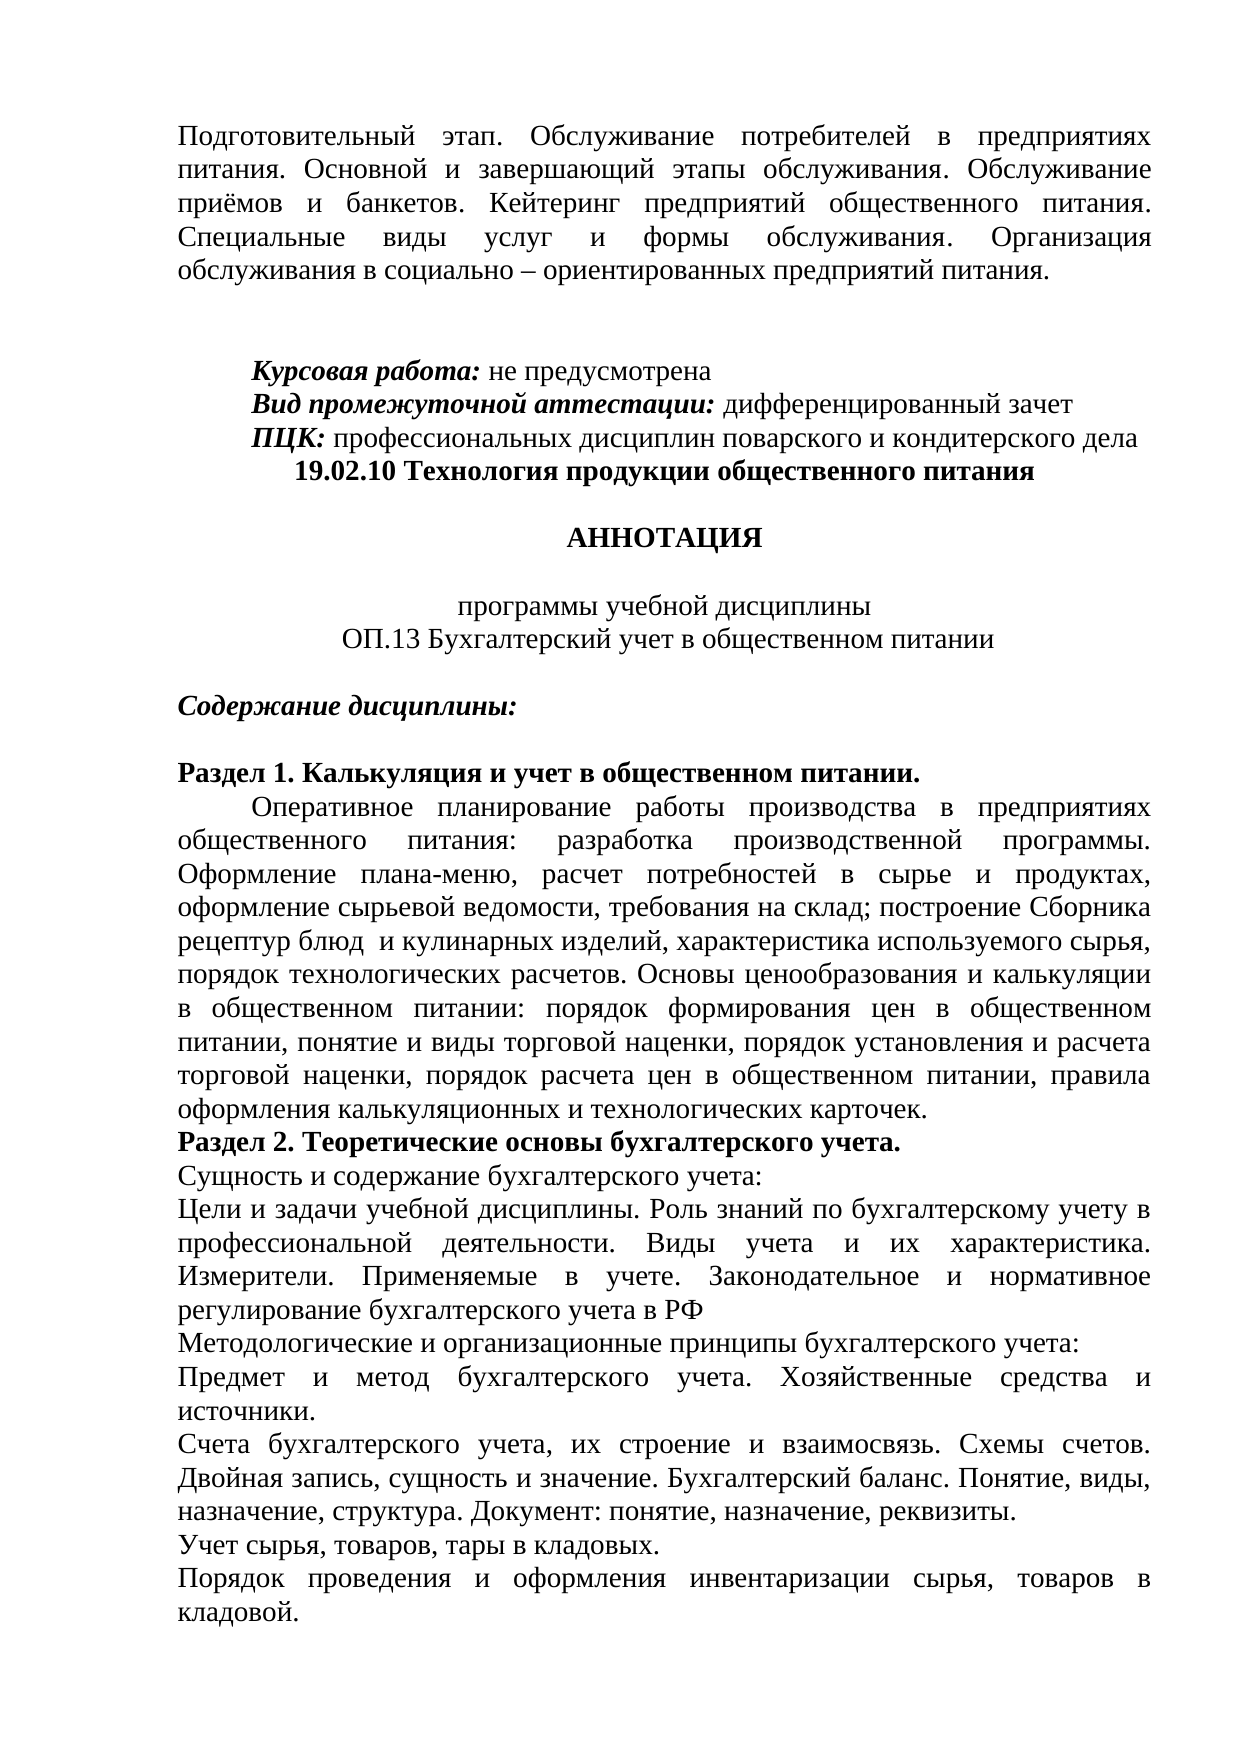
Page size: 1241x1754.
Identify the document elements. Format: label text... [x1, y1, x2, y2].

text Счета бухгалтерского учета, их строение и взаимосвязь. Схемы счетов. Двойная запись, сущность и значение. Бухгалтерский баланс. Понятие, виды, назначение, структура. Документ: понятие, назначение, реквизиты. [177, 1426, 1152, 1527]
text Методологические и организационные принципы бухгалтерского учета: [177, 1326, 1152, 1359]
text Учет сырья, товаров, тары в кладовых. [177, 1527, 1152, 1560]
text АННОТАЦИЯ [177, 521, 1152, 554]
text Порядок проведения и оформления инвентаризации сырья, товаров в кладовой. [177, 1560, 1152, 1627]
text ОП.13 Бухгалтерский учет в общественном питании [177, 621, 1152, 655]
text Вид промежуточной аттестации: дифференцированный зачет [177, 386, 1152, 420]
text Курсовая работа: не предусмотрена [177, 353, 1152, 386]
text программы учебной дисциплины [177, 588, 1152, 621]
text 19.02.10 Технология продукции общественного питания [177, 453, 1152, 487]
text Раздел 1. Калькуляция и учет в общественном питании. [177, 755, 1152, 789]
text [177, 118, 1152, 286]
text ПЦК: профессиональных дисциплин поварского и кондитерского дела [177, 420, 1152, 453]
text Сущность и содержание бухгалтерского учета: [177, 1158, 1152, 1191]
text Оперативное планирование работы производства в предприятиях общественного питания: разработка производственной программы. Оформление плана-меню, расчет потребностей в сырье и продуктах, оформление сырьевой ведомости, требования на склад; построение Сборника рецептур блюд и кулинарных изделий, характеристика используемого сырья, порядок технологических расчетов. Основы ценообразования и калькуляции в общественном питании: порядок формирования цен в общественном питании, понятие и виды торговой наценки, порядок установления и расчета торговой наценки, порядок расчета цен в общественном питании, правила оформления калькуляционных и технологических карточек. [177, 789, 1152, 1124]
text Раздел 2. Теоретические основы бухгалтерского учета. [177, 1124, 1152, 1158]
text Цели и задачи учебной дисциплины. Роль знаний по бухгалтерскому учету в профессиональной деятельности. Виды учета и их характеристика. Измерители. Применяемые в учете. Законодательное и нормативное регулирование бухгалтерского учета в РФ [177, 1191, 1152, 1326]
text Предмет и метод бухгалтерского учета. Хозяйственные средства и источники. [177, 1359, 1152, 1426]
text Содержание дисциплины: [177, 688, 1152, 722]
